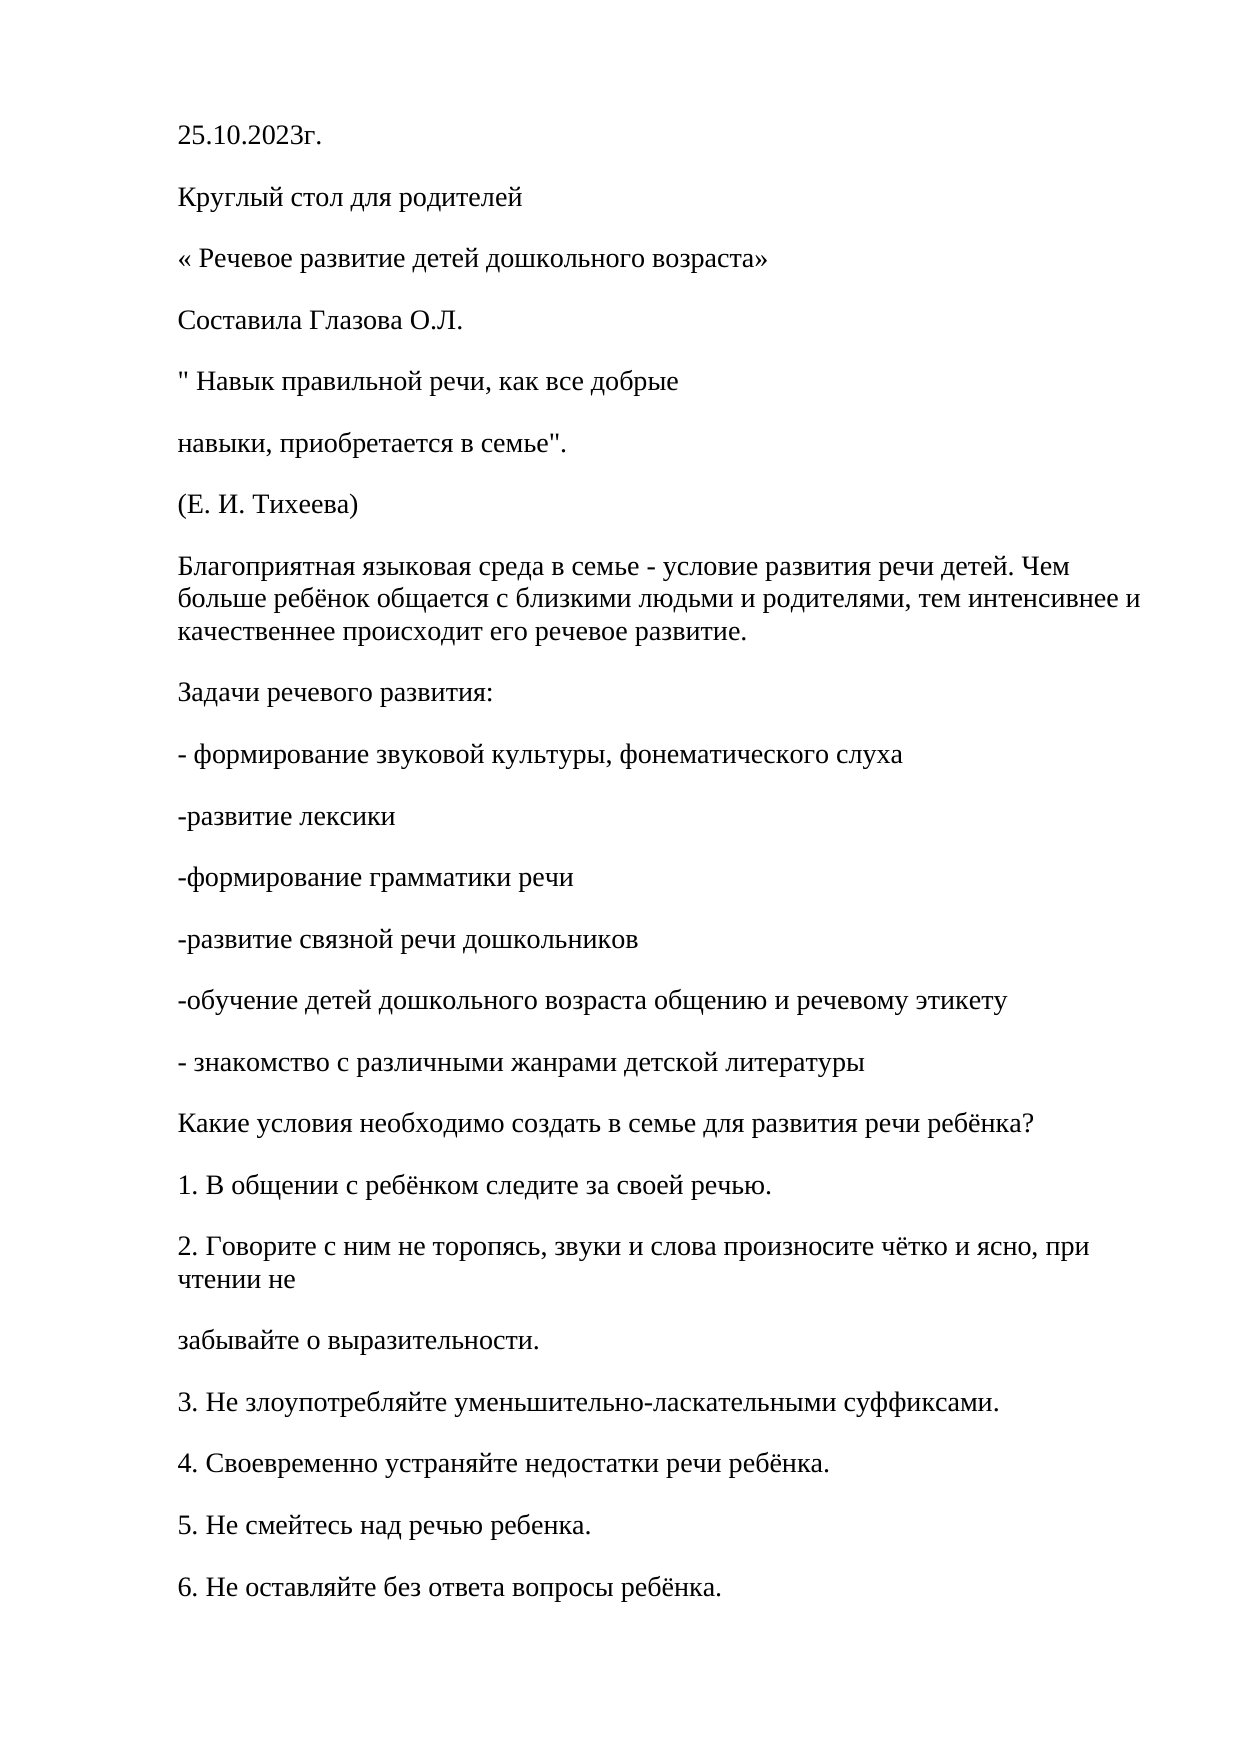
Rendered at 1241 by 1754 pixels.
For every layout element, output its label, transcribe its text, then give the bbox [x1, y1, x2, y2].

text 3. Не злоупотребляйте уменьшительно-ласкательными суффиксами. [177, 1385, 1152, 1417]
text (Е. И. Тихеева) [177, 487, 1152, 520]
text навыки, приобретается в семье". [177, 426, 1152, 458]
text 25.10.2023г. [177, 118, 1152, 151]
text -формирование грамматики речи [177, 860, 1152, 892]
text -развитие лексики [177, 798, 1152, 831]
text " Навык правильной речи, как все добрые [177, 364, 1152, 397]
text - знакомство с различными жанрами детской литературы [177, 1045, 1152, 1077]
text 1. В общении с ребёнком следите за своей речью. [177, 1168, 1152, 1200]
text забывайте о выразительности. [177, 1323, 1152, 1356]
text Круглый стол для родителей [177, 180, 1152, 212]
text 5. Не смейтесь над речью ребенка. [177, 1508, 1152, 1541]
text Благоприятная языковая среда в семье - условие развития речи детей. Чем больше ребёнок общается с близкими людьми и родителями, тем интенсивнее и качественнее происходит его речевое развитие. [177, 549, 1152, 646]
text - формирование звуковой культуры, фонематического слуха [177, 737, 1152, 769]
text Составила Глазова О.Л. [177, 303, 1152, 335]
text Задачи речевого развития: [177, 675, 1152, 708]
text Какие условия необходимо создать в семье для развития речи ребёнка? [177, 1106, 1152, 1139]
text 4. Своевременно устраняйте недостатки речи ребёнка. [177, 1447, 1152, 1479]
text -обучение детей дошкольного возраста общению и речевому этикету [177, 983, 1152, 1016]
text « Речевое развитие детей дошкольного возраста» [177, 241, 1152, 274]
text 2. Говорите с ним не торопясь, звуки и слова произносите чётко и ясно, при чтении не [177, 1229, 1152, 1294]
text 6. Не оставляйте без ответа вопросы ребёнка. [177, 1570, 1152, 1602]
text -развитие связной речи дошкольников [177, 922, 1152, 954]
